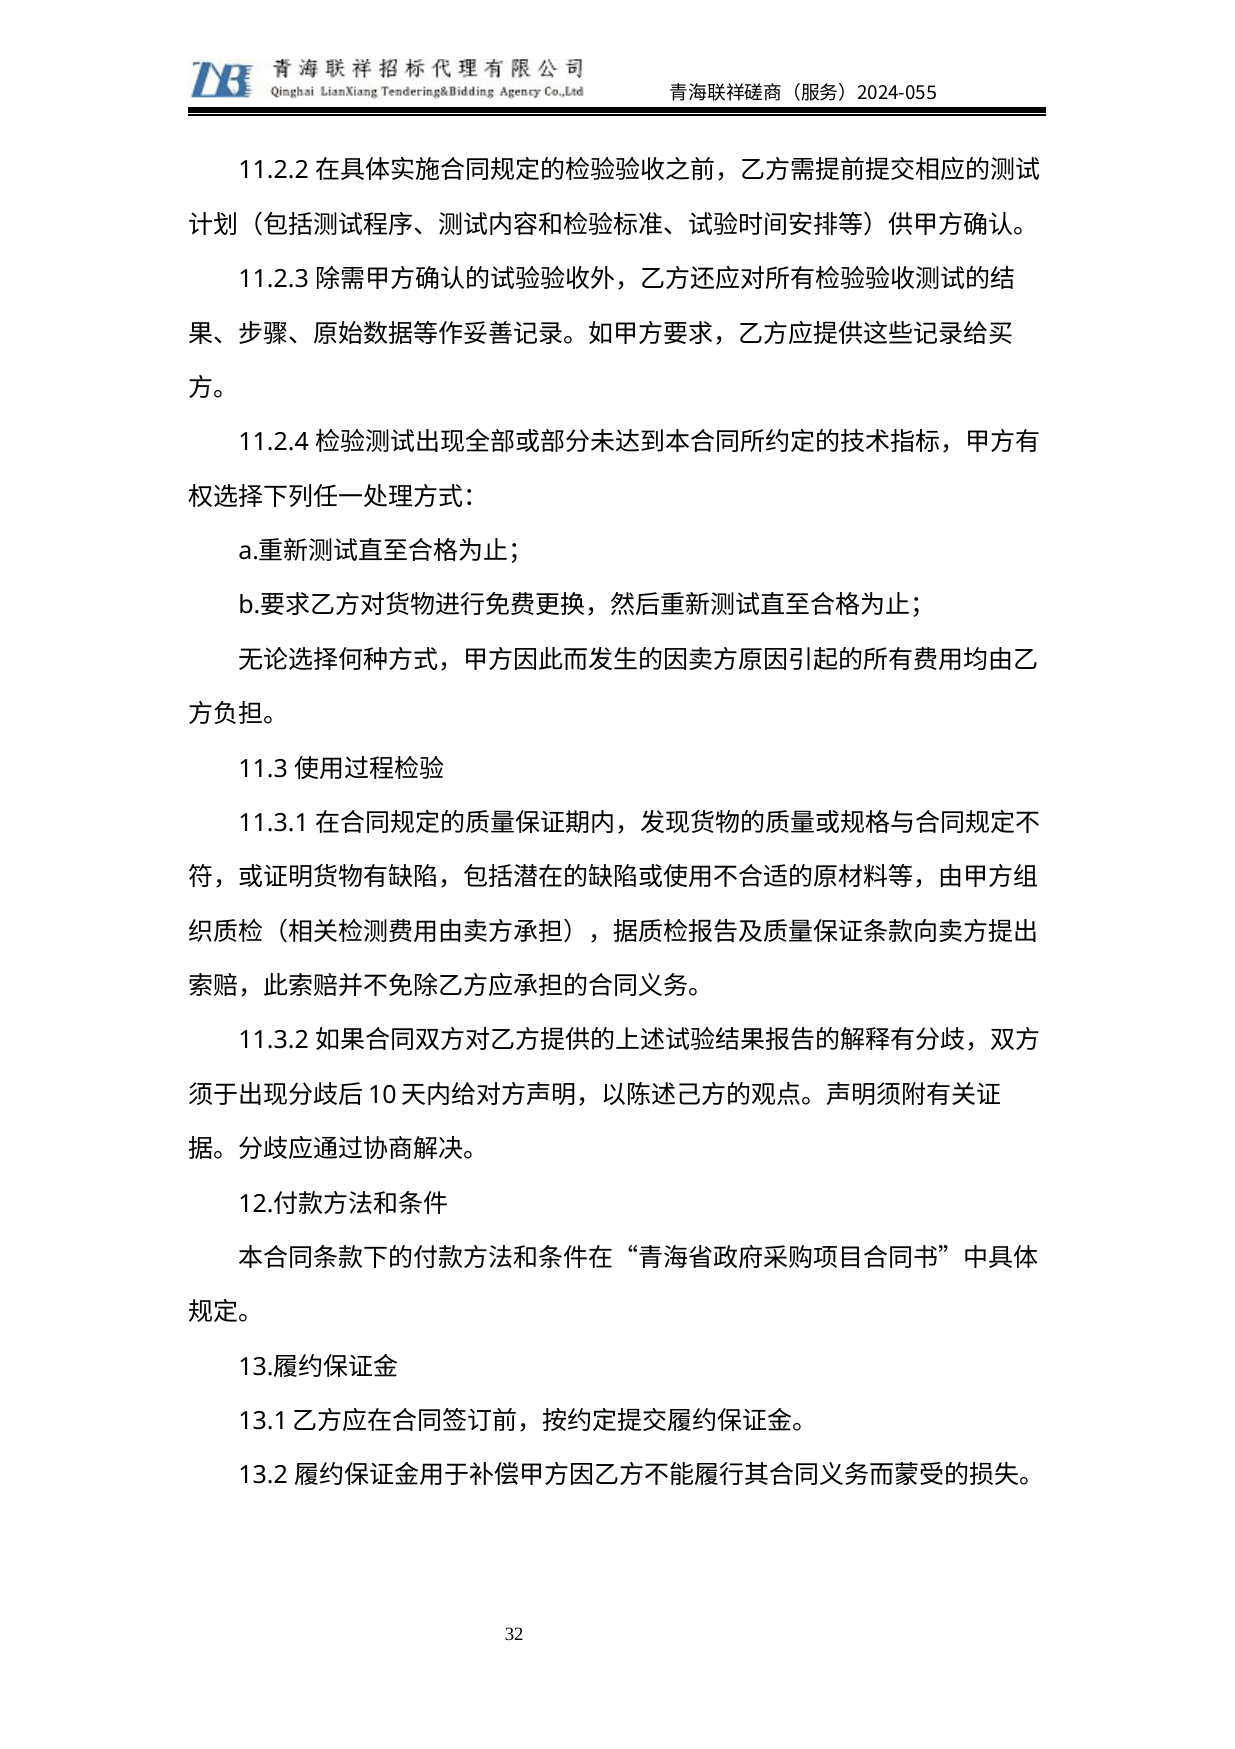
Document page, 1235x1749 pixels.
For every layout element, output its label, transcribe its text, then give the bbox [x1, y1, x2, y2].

text 11.3.1 在合同规定的质量保证期内，发现货物的质量或规格与合同规定不符，或证明货物有缺陷，包括潜在的缺陷或使用不合适的原材料等，由甲方组织质检（相关检测费用由卖方承担），据质检报告及质量保证条款向卖方提出索赔，此索赔并不免除乙方应承担的合同义务。 [188, 802, 1046, 1002]
text 12.付款方法和条件 [188, 1183, 1046, 1219]
text 11.3 使用过程检验 [188, 748, 1046, 784]
text 11.2.3 除需甲方确认的试验验收外，乙方还应对所有检验验收测试的结果、步骤、原始数据等作妥善记录。如甲方要求，乙方应提供这些记录给买方。 [188, 259, 1046, 404]
text b.要求乙方对货物进行免费更换，然后重新测试直至合格为止； [188, 585, 1046, 621]
text 11.2.4 检验测试出现全部或部分未达到本合同所约定的技术指标，甲方有权选择下列任一处理方式： [188, 422, 1046, 512]
text 11.2.2 在具体实施合同规定的检验验收之前，乙方需提前提交相应的测试计划（包括测试程序、测试内容和检验标准、试验时间安排等）供甲方确认。 [188, 150, 1046, 241]
text a.重新测试直至合格为止； [188, 531, 1046, 567]
text 13.2 履约保证金用于补偿甲方因乙方不能履行其合同义务而蒙受的损失。 [188, 1455, 1046, 1491]
text 无论选择何种方式，甲方因此而发生的因卖方原因引起的所有费用均由乙方负担。 [188, 639, 1046, 730]
text 本合同条款下的付款方法和条件在“青海省政府采购项目合同书”中具体规定。 [188, 1237, 1046, 1328]
text 13.履约保证金 [188, 1346, 1046, 1382]
text 13.1乙方应在合同签订前，按约定提交履约保证金。 [188, 1401, 1046, 1437]
picture [187, 59, 584, 99]
text 11.3.2 如果合同双方对乙方提供的上述试验结果报告的解释有分歧，双方须于出现分歧后10天内给对方声明，以陈述己方的观点。声明须附有关证据。分歧应通过协商解决。 [188, 1020, 1046, 1165]
